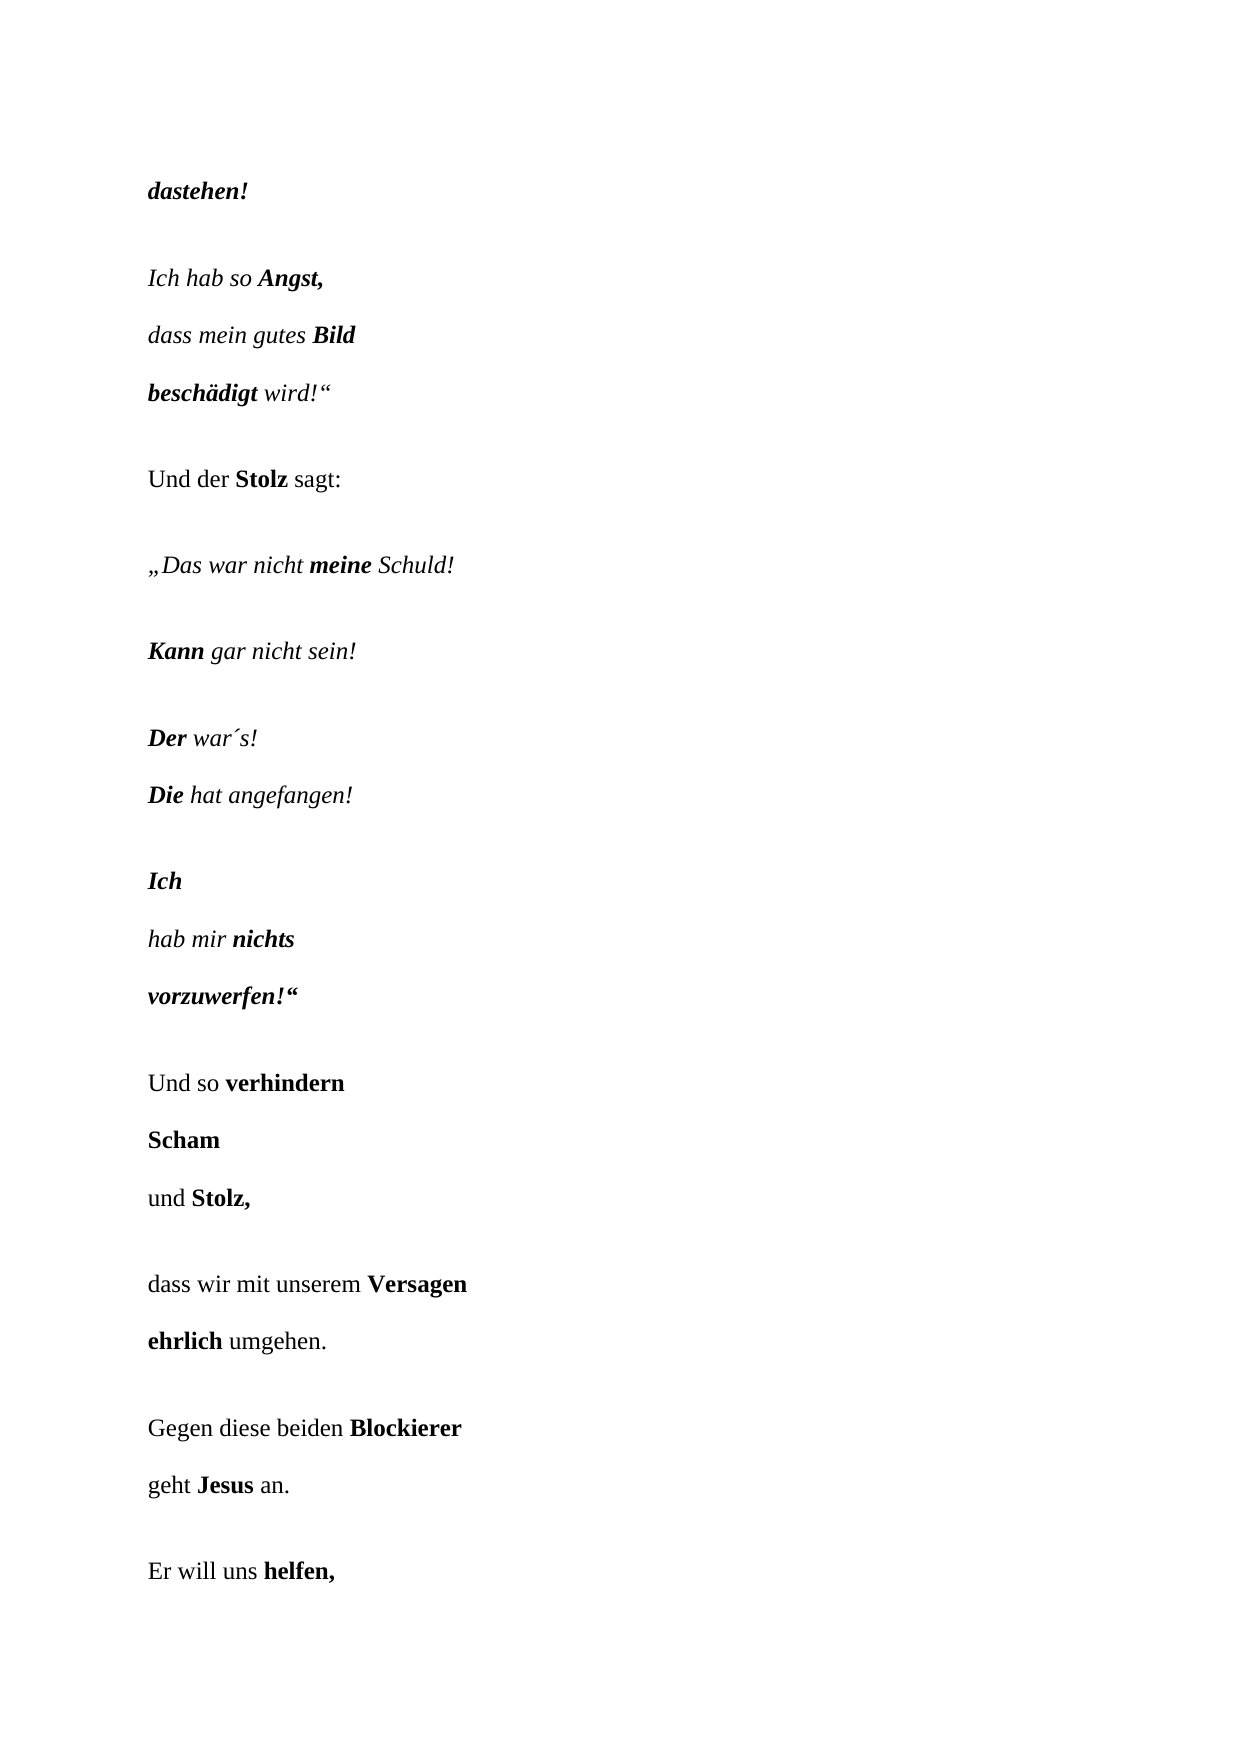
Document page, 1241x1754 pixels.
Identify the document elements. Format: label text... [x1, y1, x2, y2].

text Kann gar nicht sein! [148, 636, 1093, 665]
text dastehen! [148, 176, 1093, 205]
text dass mein gutes Bild [148, 320, 1093, 349]
text Scham [148, 1125, 1093, 1154]
text beschädigt wird!“ [148, 378, 1093, 406]
text hab mir nichts [148, 924, 1093, 953]
text Ich [148, 866, 1093, 895]
text Ich hab so Angst, [148, 263, 1093, 291]
text ehrlich umgehen. [148, 1326, 1093, 1355]
text Und der Stolz sagt: [148, 464, 1093, 493]
text Gegen diese beiden Blockierer [148, 1413, 1093, 1441]
text dass wir mit unserem Versagen [148, 1269, 1093, 1298]
text Der war´s! [148, 723, 1093, 751]
text Und so verhindern [148, 1068, 1093, 1096]
text vorzuwerfen!“ [148, 981, 1093, 1010]
text Die hat angefangen! [148, 780, 1093, 809]
text „Das war nicht meine Schuld! [148, 550, 1093, 579]
text Er will uns helfen, [148, 1556, 1093, 1585]
text und Stolz, [148, 1183, 1093, 1211]
text geht Jesus an. [148, 1470, 1093, 1499]
